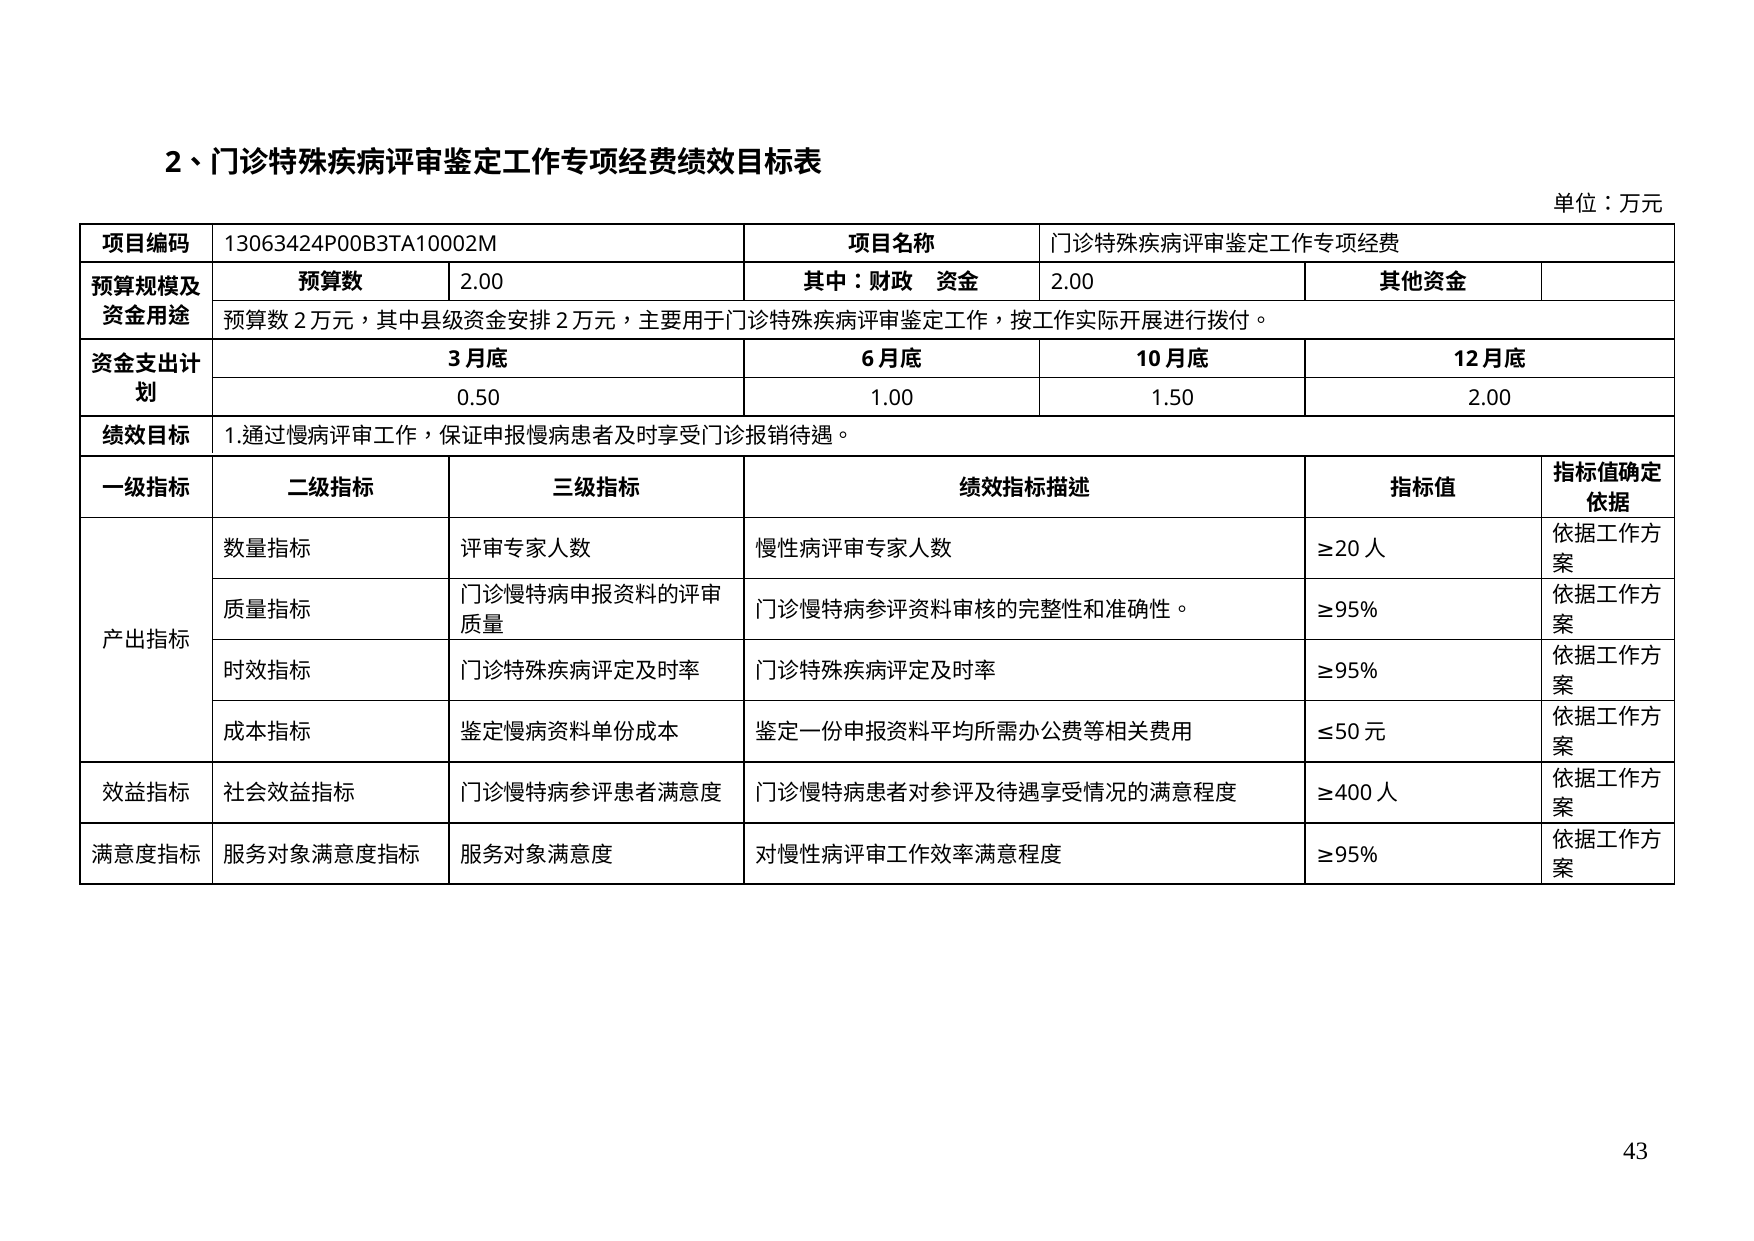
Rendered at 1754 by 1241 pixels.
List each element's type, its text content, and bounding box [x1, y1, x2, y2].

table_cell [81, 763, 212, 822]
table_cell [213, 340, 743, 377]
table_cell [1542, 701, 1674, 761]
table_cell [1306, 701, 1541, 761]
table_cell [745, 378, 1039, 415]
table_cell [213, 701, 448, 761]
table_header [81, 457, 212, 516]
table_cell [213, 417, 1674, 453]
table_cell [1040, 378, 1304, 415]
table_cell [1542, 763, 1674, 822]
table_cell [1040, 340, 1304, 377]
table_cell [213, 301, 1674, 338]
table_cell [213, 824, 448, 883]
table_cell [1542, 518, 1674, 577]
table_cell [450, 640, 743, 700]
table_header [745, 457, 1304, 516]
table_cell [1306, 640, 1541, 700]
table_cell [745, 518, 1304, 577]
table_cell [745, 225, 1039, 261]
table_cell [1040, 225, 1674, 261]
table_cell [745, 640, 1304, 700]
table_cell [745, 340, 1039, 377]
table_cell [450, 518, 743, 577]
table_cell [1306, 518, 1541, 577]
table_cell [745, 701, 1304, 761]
text 2、门诊特殊疾病评审鉴定工作专项经费绩效目标表 [106, 142, 1648, 181]
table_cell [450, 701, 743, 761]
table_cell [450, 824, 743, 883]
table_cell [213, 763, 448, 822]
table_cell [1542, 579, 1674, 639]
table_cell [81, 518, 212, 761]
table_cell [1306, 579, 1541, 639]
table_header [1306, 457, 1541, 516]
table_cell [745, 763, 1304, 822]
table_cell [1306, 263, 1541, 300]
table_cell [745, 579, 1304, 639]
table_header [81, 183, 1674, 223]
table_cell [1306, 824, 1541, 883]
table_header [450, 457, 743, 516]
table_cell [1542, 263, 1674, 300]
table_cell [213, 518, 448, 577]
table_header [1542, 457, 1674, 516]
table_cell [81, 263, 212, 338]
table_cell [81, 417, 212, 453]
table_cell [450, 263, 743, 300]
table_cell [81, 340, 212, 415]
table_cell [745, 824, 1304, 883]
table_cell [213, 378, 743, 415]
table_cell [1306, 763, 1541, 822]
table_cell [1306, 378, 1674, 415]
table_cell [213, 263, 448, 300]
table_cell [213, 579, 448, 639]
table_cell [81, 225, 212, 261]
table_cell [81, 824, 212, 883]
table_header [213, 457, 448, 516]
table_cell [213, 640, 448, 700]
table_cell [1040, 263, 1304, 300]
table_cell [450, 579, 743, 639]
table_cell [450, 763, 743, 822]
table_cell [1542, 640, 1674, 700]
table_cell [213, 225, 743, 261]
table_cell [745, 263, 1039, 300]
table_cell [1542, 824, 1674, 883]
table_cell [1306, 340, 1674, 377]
